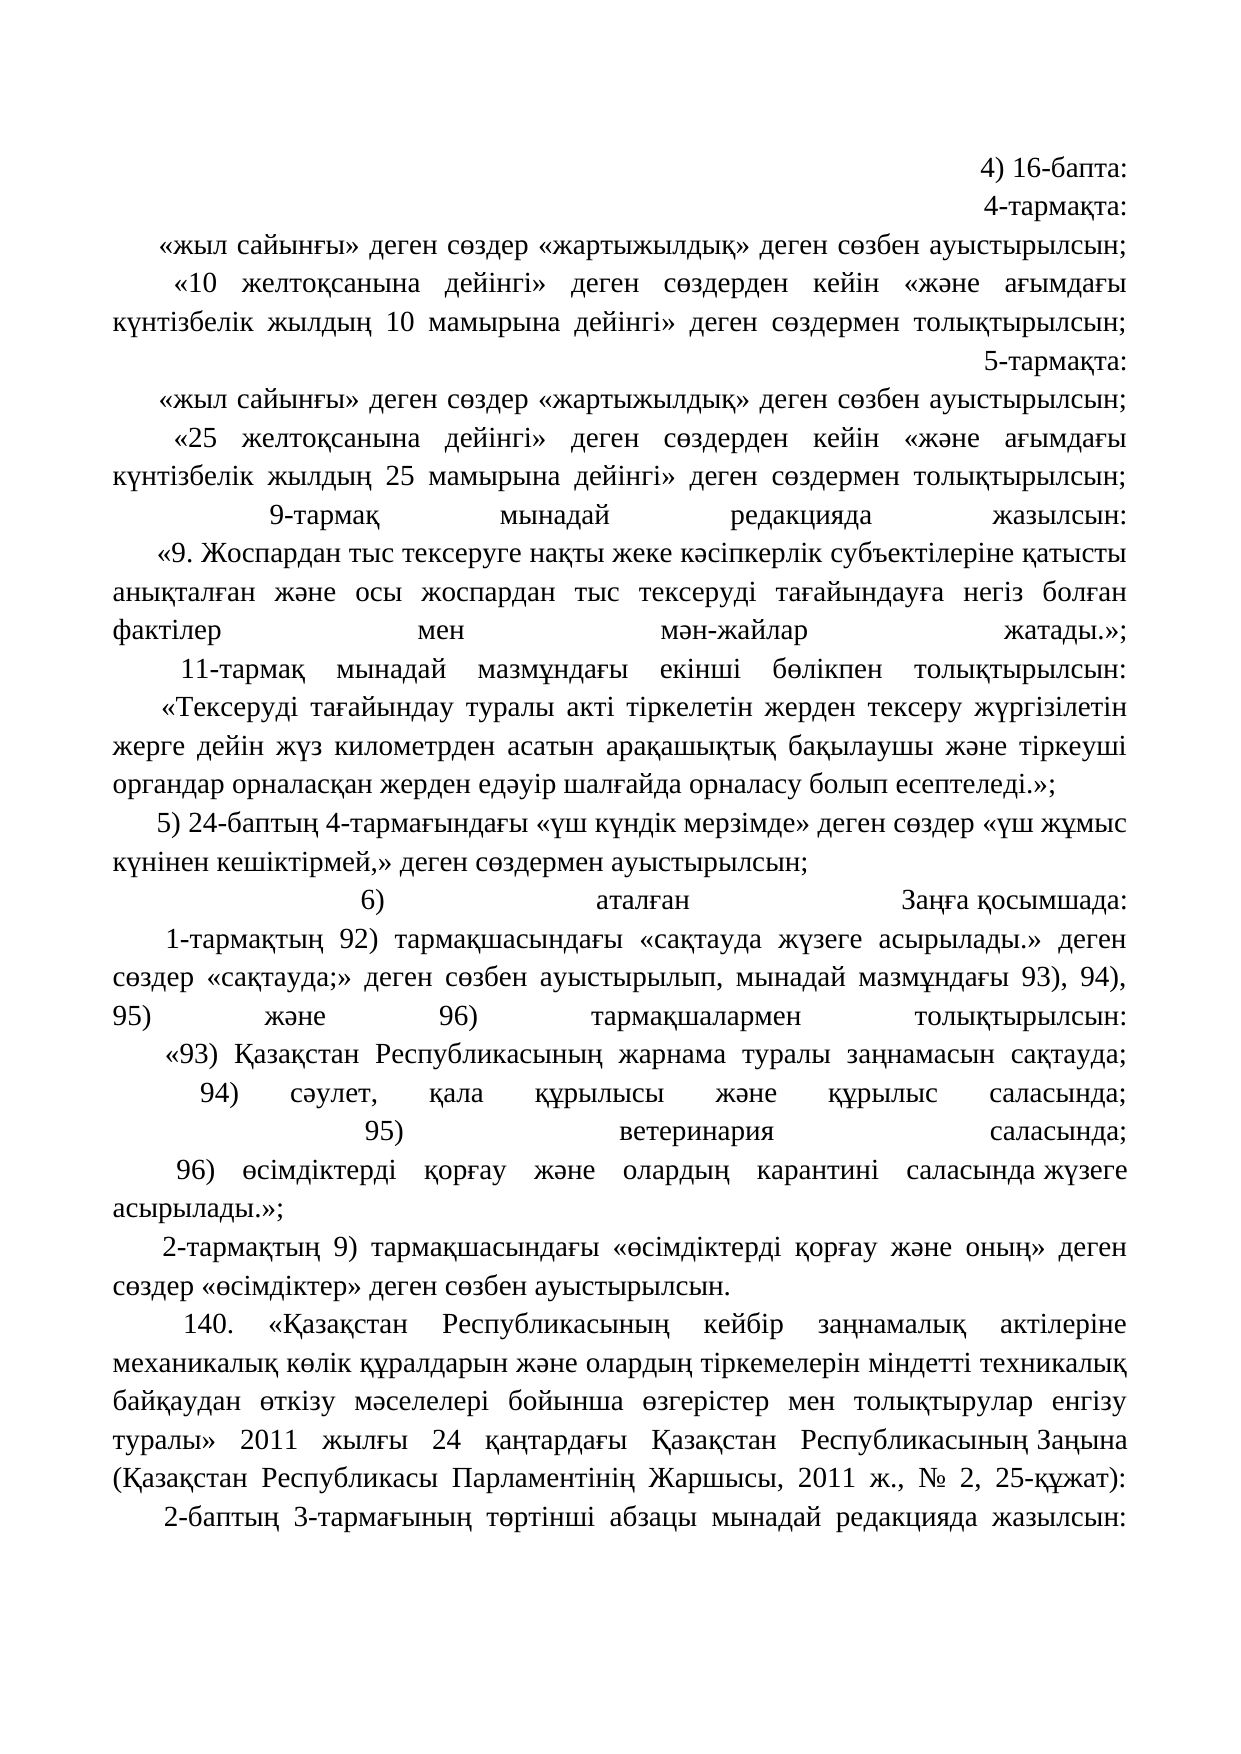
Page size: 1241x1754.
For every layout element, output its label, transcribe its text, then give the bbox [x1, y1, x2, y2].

text 6) аталған Заңға қосымшада: 1-тармақтың 92) тармақшасындағы «сақтауда жүзеге асырылады.» деген сөздер «сақтауда;» деген сөзбен ауыстырылып, мынадай мазмұндағы 93), 94), 95) және 96) тармақшалармен толықтырылсын: «93) Қазақстан Республикасының жарнама туралы заңнамасын сақтауда; 94) сәулет, қала құрылысы және құрылыс саласында; 95) ветеринария саласында; 96) өсімдіктерді қорғау және олардың карантині саласында жүзеге асырылады.»; 2-тармақтың 9) тармақшасындағы «өсімдіктерді қорғау және оның» деген сөздер «өсімдіктер» деген сөзбен ауыстырылсын. [112, 882, 1128, 1301]
text 4) 16-бапта: 4-тармақта: «жыл сайынғы» деген сөздер «жартыжылдық» деген сөзбен ауыстырылсын; «10 желтоқсанына дейiнгi» деген сөздерден кейін «және ағымдағы күнтізбелік жылдың 10 мамырына дейінгі» деген сөздермен толықтырылсын; 5-тармақта: «жыл сайынғы» деген сөздер «жартыжылдық» деген сөзбен ауыстырылсын; «25 желтоқсанына дейiнгi» деген сөздерден кейін «және ағымдағы күнтізбелік жылдың 25 мамырына дейінгі» деген сөздермен толықтырылсын; 9-тармақ мынадай редакцияда жазылсын: «9. Жоспардан тыс тексеруге нақты жеке кәсіпкерлік субъектілеріне қатысты анықталған және осы жоспардан тыс тексерудi тағайындауға негiз болған фактiлер мен мән-жайлар жатады.»; 11-тармақ мынадай мазмұндағы екінші бөлікпен толықтырылсын: «Тексеруді тағайындау туралы акті тіркелетін жерден тексеру жүргізілетін жерге дейін жүз километрден асатын арақашықтық бақылаушы және тіркеуші органдар орналасқан жерден едәуір шалғайда орналасу болып есептеледі.»; [112, 150, 1128, 800]
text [112, 1306, 1128, 1532]
text 5) 24-баптың 4-тармағындағы «үш күндік мерзімде» деген сөздер «үш жұмыс күнінен кешіктірмей,» деген сөздермен ауыстырылсын; [112, 805, 1128, 877]
